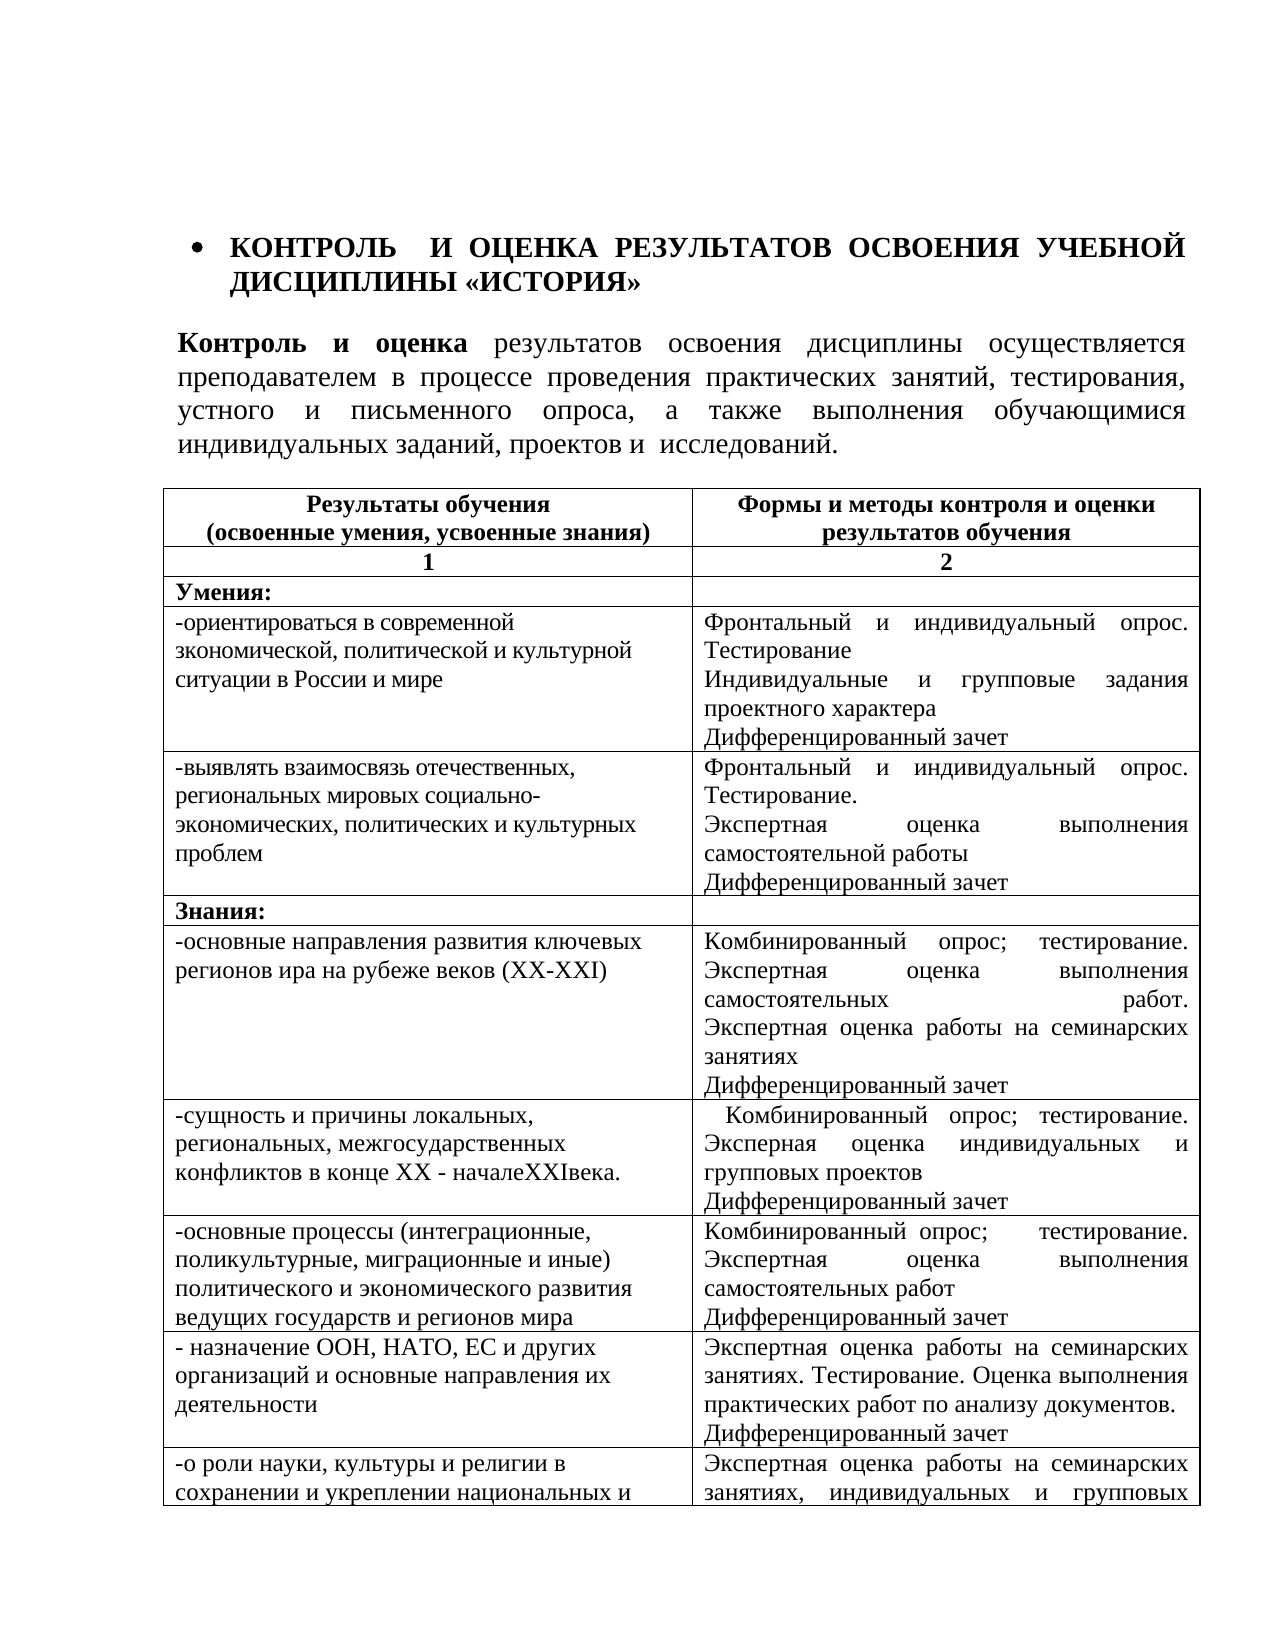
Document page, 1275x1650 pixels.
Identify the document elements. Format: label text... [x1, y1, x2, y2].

table_cell Знания: [164, 896, 692, 925]
table_cell -основные направления развития ключевых регионов ира на рубеже веков (ХХ-ХХI) [164, 926, 692, 1099]
table_cell Комбинированный опрос; тестирование. Эксперная оценка индивидуальных и групповых проектов Дифференцированный зачет [693, 1100, 1199, 1215]
list КОНТРОЛЬ И ОЦЕНКА РЕЗУЛЬТАТОВ ОСВОЕНИЯ УЧЕБНОЙ ДИСЦИПЛИНЫ «ИСТОРИЯ» [192, 230, 1186, 297]
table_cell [693, 1448, 1199, 1505]
table_cell Экспертная оценка работы на семинарских занятиях. Тестирование. Оценка выполнения практических работ по анализу документов. Дифференцированный зачет [693, 1332, 1199, 1447]
table_cell 2 [693, 547, 1199, 576]
table_header Формы и методы контроля и оценки результатов обучения [693, 489, 1199, 546]
table_cell Комбинированный опрос; тестирование. Экспертная оценка выполнения самостоятельных работ Дифференцированный зачет [693, 1216, 1199, 1331]
table_cell Фронтальный и индивидуальный опрос. Тестирование Индивидуальные и групповые задания проектного характера Дифференцированный зачет [693, 607, 1199, 751]
table_cell Умения: [164, 577, 692, 606]
table_cell -основные процессы (интеграционные, поликультурные, миграционные и иные) политического и экономического развития ведущих государств и регионов мира [164, 1216, 692, 1331]
text Контроль и оценка результатов освоения дисциплины осуществляется преподавателем в процессе проведения практических занятий, тестирования, устного и письменного опроса, а также выполнения обучающимися индивидуальных заданий, проектов и исследований. [177, 325, 1186, 459]
table_cell Комбинированный опрос; тестирование. Экспертная оценка выполнения самостоятельных работ. Экспертная оценка работы на семинарских занятиях Дифференцированный зачет [693, 926, 1199, 1099]
table_cell -ориентироваться в современной зкономической, политической и культурной ситуации в России и мире [164, 607, 692, 751]
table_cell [164, 1448, 692, 1505]
table_cell -выявлять взаимосвязь отечественных, региональных мировых социально- экономических, политических и культурных проблем [164, 752, 692, 895]
table_cell [693, 896, 1199, 925]
table_header Результаты обучения (освоенные умения, усвоенные знания) [164, 489, 692, 546]
table_cell [693, 577, 1199, 606]
table_cell Фронтальный и индивидуальный опрос. Тестирование. Экспертная оценка выполнения самостоятельной работы Дифференцированный зачет [693, 752, 1199, 895]
table_cell - назначение ООН, НАТО, ЕС и других организаций и основные направления их деятельности [164, 1332, 692, 1447]
table_cell -сущность и причины локальных, региональных, межгосударственных конфликтов в конце ХХ - началеХХIвека. [164, 1100, 692, 1215]
table_cell 1 [164, 547, 692, 576]
